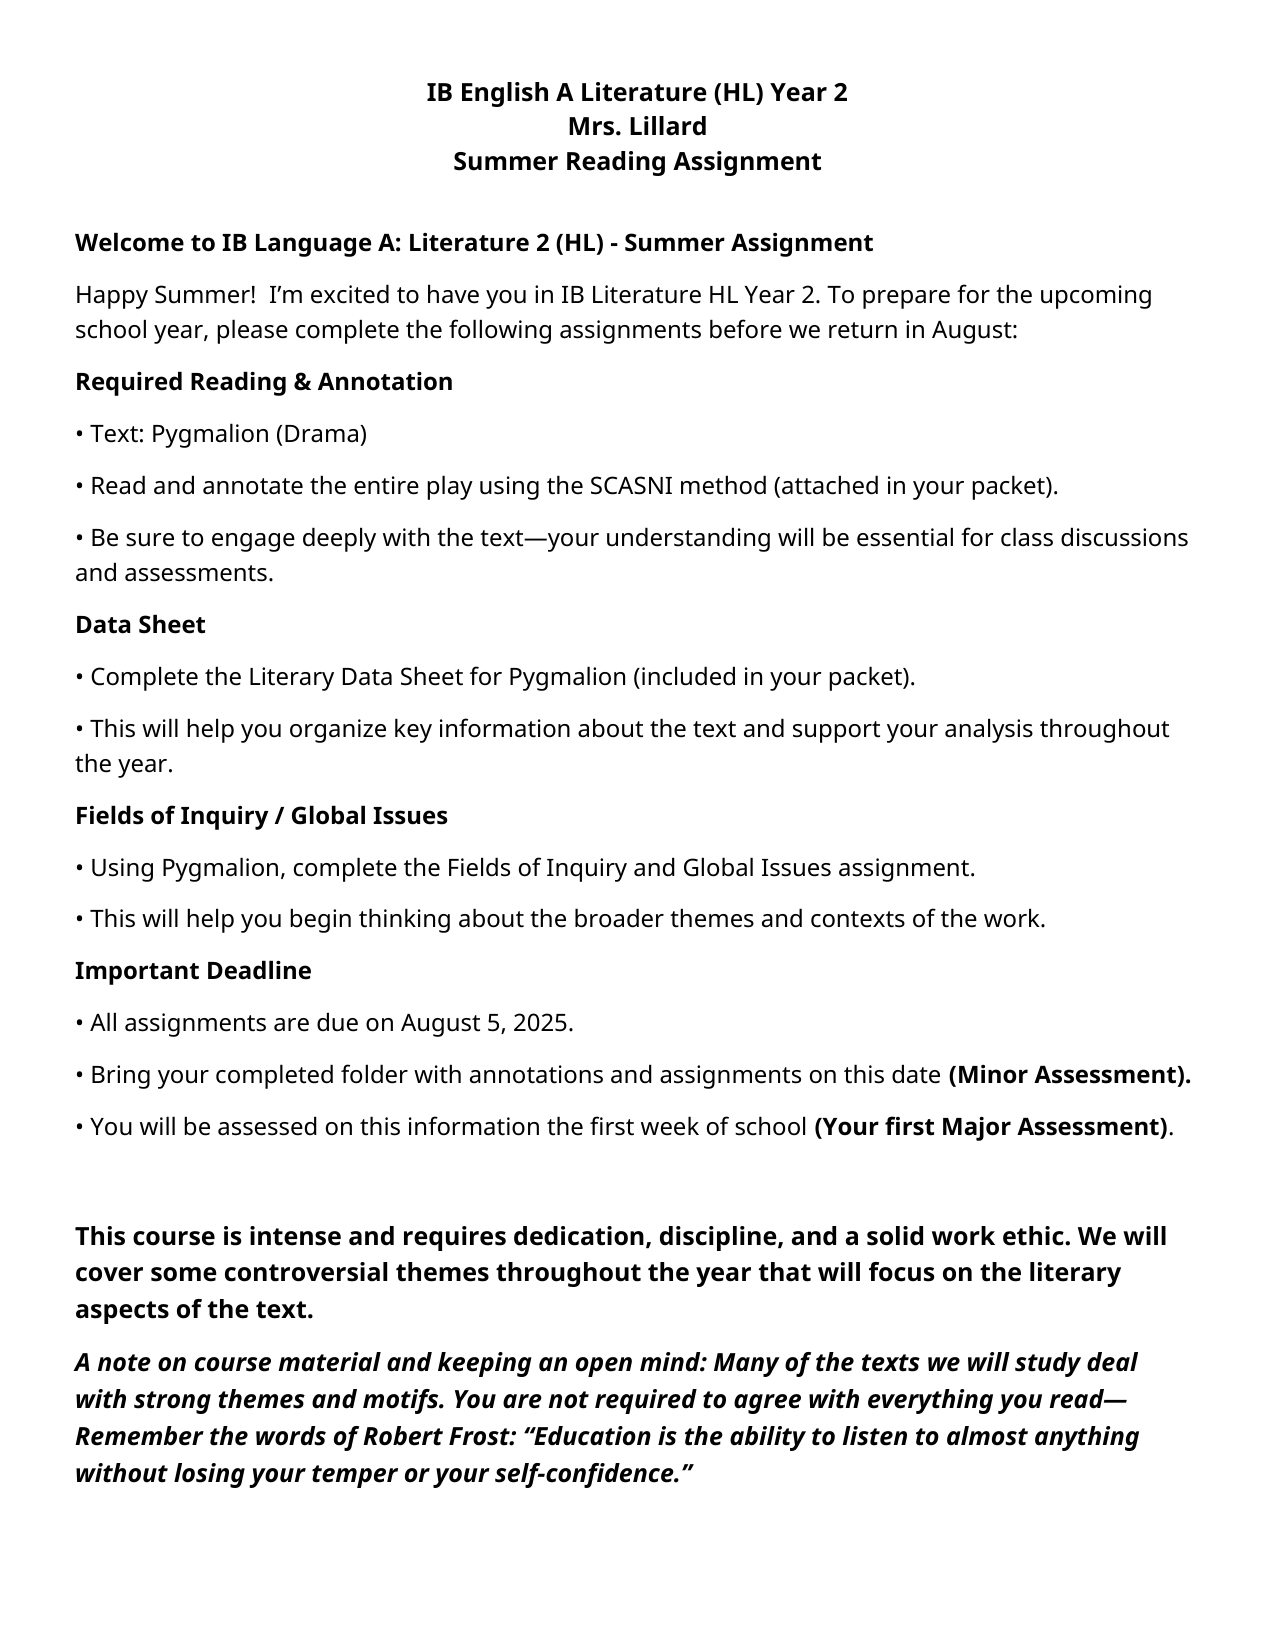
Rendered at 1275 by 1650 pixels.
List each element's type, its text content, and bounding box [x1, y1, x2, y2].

text A note on course material and keeping an open mind: Many of the texts we will study deal with strong themes and motifs. You are not required to agree with everything you read—Remember the words of Robert Frost: “Education is the ability to listen to almost anything without losing your temper or your self-confidence.” [75, 1345, 1200, 1489]
text This course is intense and requires dedication, discipline, and a solid work ethic. We will cover some controversial themes throughout the year that will focus on the literary aspects of the text. [75, 1218, 1200, 1326]
text Required Reading & Annotation [75, 365, 1200, 398]
text • Text: Pygmalion (Drama) [75, 417, 1200, 449]
text • Bring your completed folder with annotations and assignments on this date (Minor Assessment). [75, 1058, 1200, 1091]
text Data Sheet [75, 608, 1200, 640]
text • Read and annotate the entire play using the SCASNI method (attached in your packet). [75, 469, 1200, 501]
text • This will help you organize key information about the text and support your analysis throughout the year. [75, 711, 1200, 779]
text • Be sure to engage deeply with the text—your understanding will be essential for class discussions and assessments. [75, 521, 1200, 588]
text • Complete the Literary Data Sheet for Pygmalion (included in your packet). [75, 659, 1200, 692]
text Fields of Inquiry / Global Issues [75, 798, 1200, 831]
text • Using Pygmalion, complete the Fields of Inquiry and Global Issues assignment. [75, 850, 1200, 883]
text • All assignments are due on August 5, 2025. [75, 1006, 1200, 1039]
text Welcome to IB Language A: Literature 2 (HL) - Summer Assignment [75, 226, 1200, 259]
text • This will help you begin thinking about the broader themes and contexts of the work. [75, 902, 1200, 935]
text Important Deadline [75, 954, 1200, 987]
text • You will be assessed on this information the first week of school (Your first Major Assessment). [75, 1110, 1200, 1142]
text Happy Summer! I’m excited to have you in IB Literature HL Year 2. To prepare for the upcoming school year, please complete the following assignments before we return in August: [75, 278, 1200, 346]
